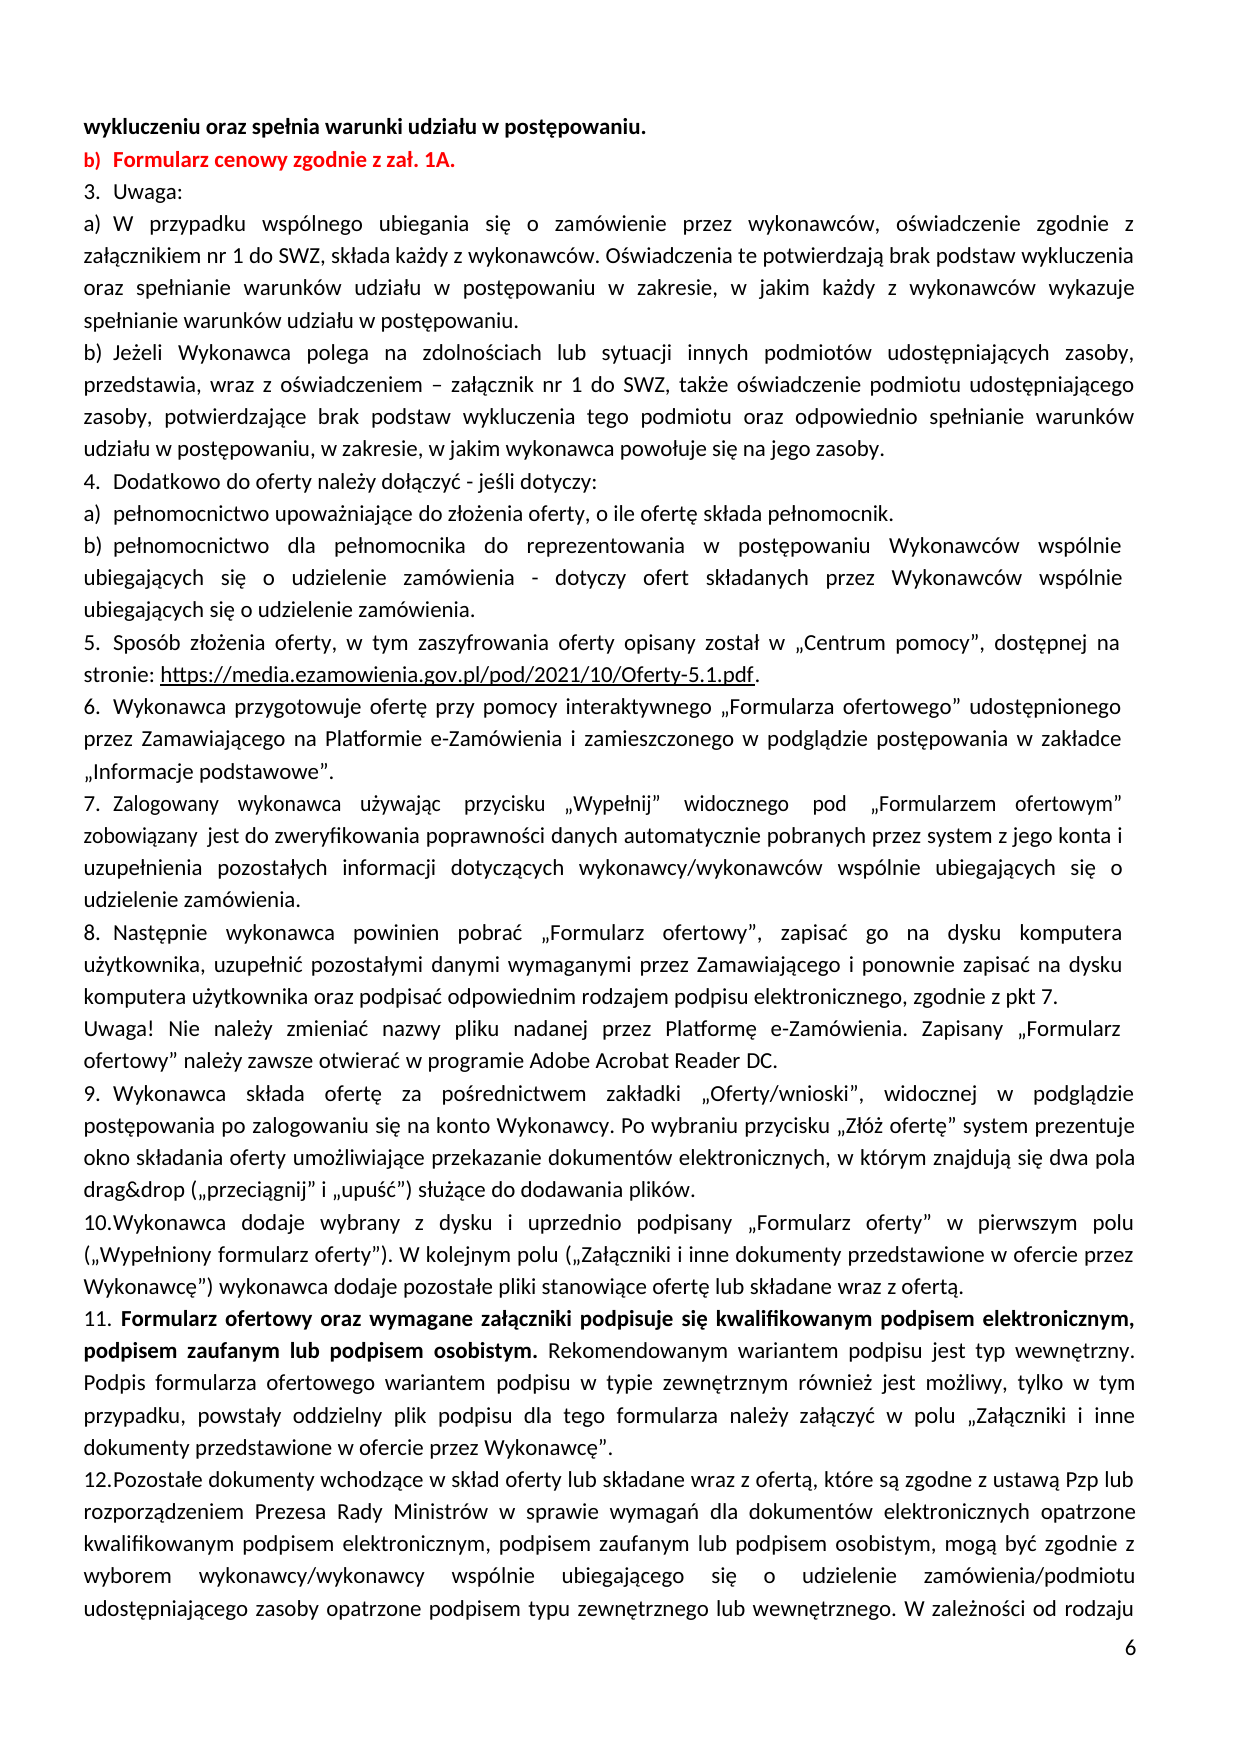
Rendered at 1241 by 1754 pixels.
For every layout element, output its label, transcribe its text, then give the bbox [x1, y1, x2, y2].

list Sposób złożenia oferty, w tym zaszyfrowania oferty opisany został w „Centrum pomocy”, dostępnej na stronie: https://media.ezamowienia.gov.pl/pod/2021/10/Oferty-5.1.pdf. [83, 628, 1122, 688]
list Zalogowany wykonawca używając przycisku „Wypełnij” widocznego pod „Formularzem ofertowym” zobowiązany jest do zweryfikowania poprawności danych automatycznie pobranych przez system z jego konta i uzupełnienia pozostałych informacji dotyczących wykonawcy/wykonawców wspólnie ubiegających się o udzielenie zamówienia. [83, 789, 1123, 914]
list pełnomocnictwo upoważniające do złożenia oferty, o ile ofertę składa pełnomocnik. [83, 499, 1136, 527]
list Wykonawca składa ofertę za pośrednictwem zakładki „Oferty/wnioski”, widocznej w podglądzie postępowania po zalogowaniu się na konto Wykonawcy. Po wybraniu przycisku „Złóż ofertę” system prezentuje okno składania oferty umożliwiające przekazanie dokumentów elektronicznych, w którym znajdują się dwa pola drag&drop („przeciągnij” i „upuść”) służące do dodawania plików. [83, 1079, 1136, 1203]
list W przypadku wspólnego ubiegania się o zamówienie przez wykonawców, oświadczenie zgodnie z załącznikiem nr 1 do SWZ, składa każdy z wykonawców. Oświadczenia te potwierdzają brak podstaw wykluczenia oraz spełnianie warunków udziału w postępowaniu w zakresie, w jakim każdy z wykonawców wykazuje spełnianie warunków udziału w postępowaniu. [83, 209, 1136, 334]
list Formularz ofertowy oraz wymagane załączniki podpisuje się kwalifikowanym podpisem elektronicznym, podpisem zaufanym lub podpisem osobistym. Rekomendowanym wariantem podpisu jest typ wewnętrzny. Podpis formularza ofertowego wariantem podpisu w typie zewnętrznym również jest możliwy, tylko w tym przypadku, powstały oddzielny plik podpisu dla tego formularza należy załączyć w polu „Załączniki i inne dokumenty przedstawione w ofercie przez Wykonawcę”. [83, 1304, 1136, 1461]
list Uwaga: [83, 177, 1136, 205]
list Następnie wykonawca powinien pobrać „Formularz ofertowy”, zapisać go na dysku komputera użytkownika, uzupełnić pozostałymi danymi wymaganymi przez Zamawiającego i ponownie zapisać na dysku komputera użytkownika oraz podpisać odpowiednim rodzajem podpisu elektronicznego, zgodnie z pkt 7. [83, 918, 1123, 1010]
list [83, 1465, 1136, 1622]
list pełnomocnictwo dla pełnomocnika do reprezentowania w postępowaniu Wykonawców wspólnie ubiegających się o udzielenie zamówienia - dotyczy ofert składanych przez Wykonawców wspólnie ubiegających się o udzielenie zamówienia. [83, 531, 1123, 624]
list Dodatkowo do oferty należy dołączyć - jeśli dotyczy: [83, 467, 1122, 495]
list Wykonawca przygotowuje ofertę przy pomocy interaktywnego „Formularza ofertowego” udostępnionego przez Zamawiającego na Platformie e-Zamówienia i zamieszczonego w podglądzie postępowania w zakładce „Informacje podstawowe”. [83, 692, 1123, 785]
list Formularz cenowy zgodnie z zał. 1A. [83, 145, 1136, 173]
list Wykonawca dodaje wybrany z dysku i uprzednio podpisany „Formularz oferty” w pierwszym polu („Wypełniony formularz oferty”). W kolejnym polu („Załączniki i inne dokumenty przedstawione w ofercie przez Wykonawcę”) wykonawca dodaje pozostałe pliki stanowiące ofertę lub składane wraz z ofertą. [83, 1208, 1136, 1300]
list Jeżeli Wykonawca polega na zdolnościach lub sytuacji innych podmiotów udostępniających zasoby, przedstawia, wraz z oświadczeniem – załącznik nr 1 do SWZ, także oświadczenie podmiotu udostępniającego zasoby, potwierdzające brak podstaw wykluczenia tego podmiotu oraz odpowiednio spełnianie warunków udziału w postępowaniu, w zakresie, w jakim wykonawca powołuje się na jego zasoby. [83, 338, 1136, 462]
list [83, 112, 1136, 141]
list Uwaga! Nie należy zmieniać nazwy pliku nadanej przez Platformę e-Zamówienia. Zapisany „Formularz ofertowy” należy zawsze otwierać w programie Adobe Acrobat Reader DC. [83, 1014, 1122, 1075]
